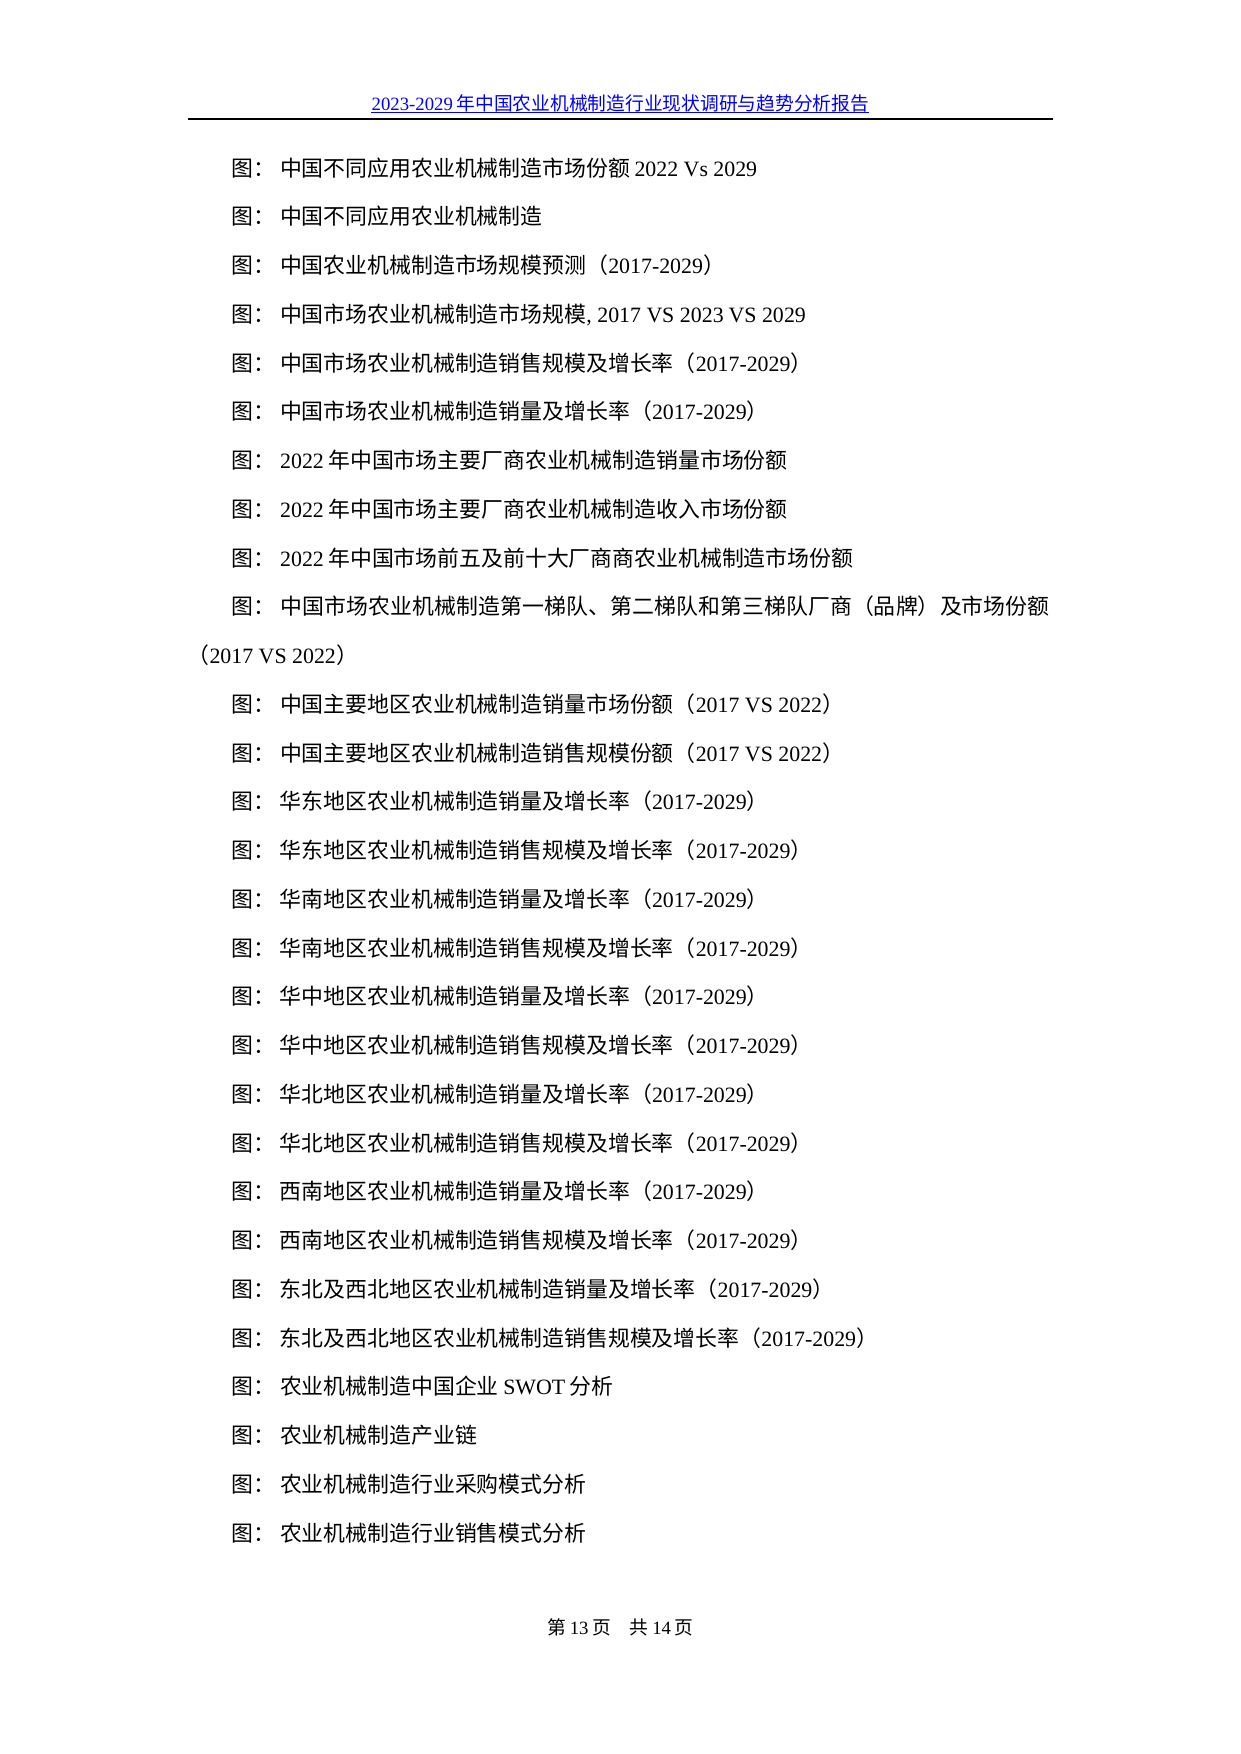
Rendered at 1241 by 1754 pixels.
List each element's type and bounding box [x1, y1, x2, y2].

text [187, 150, 1053, 1548]
